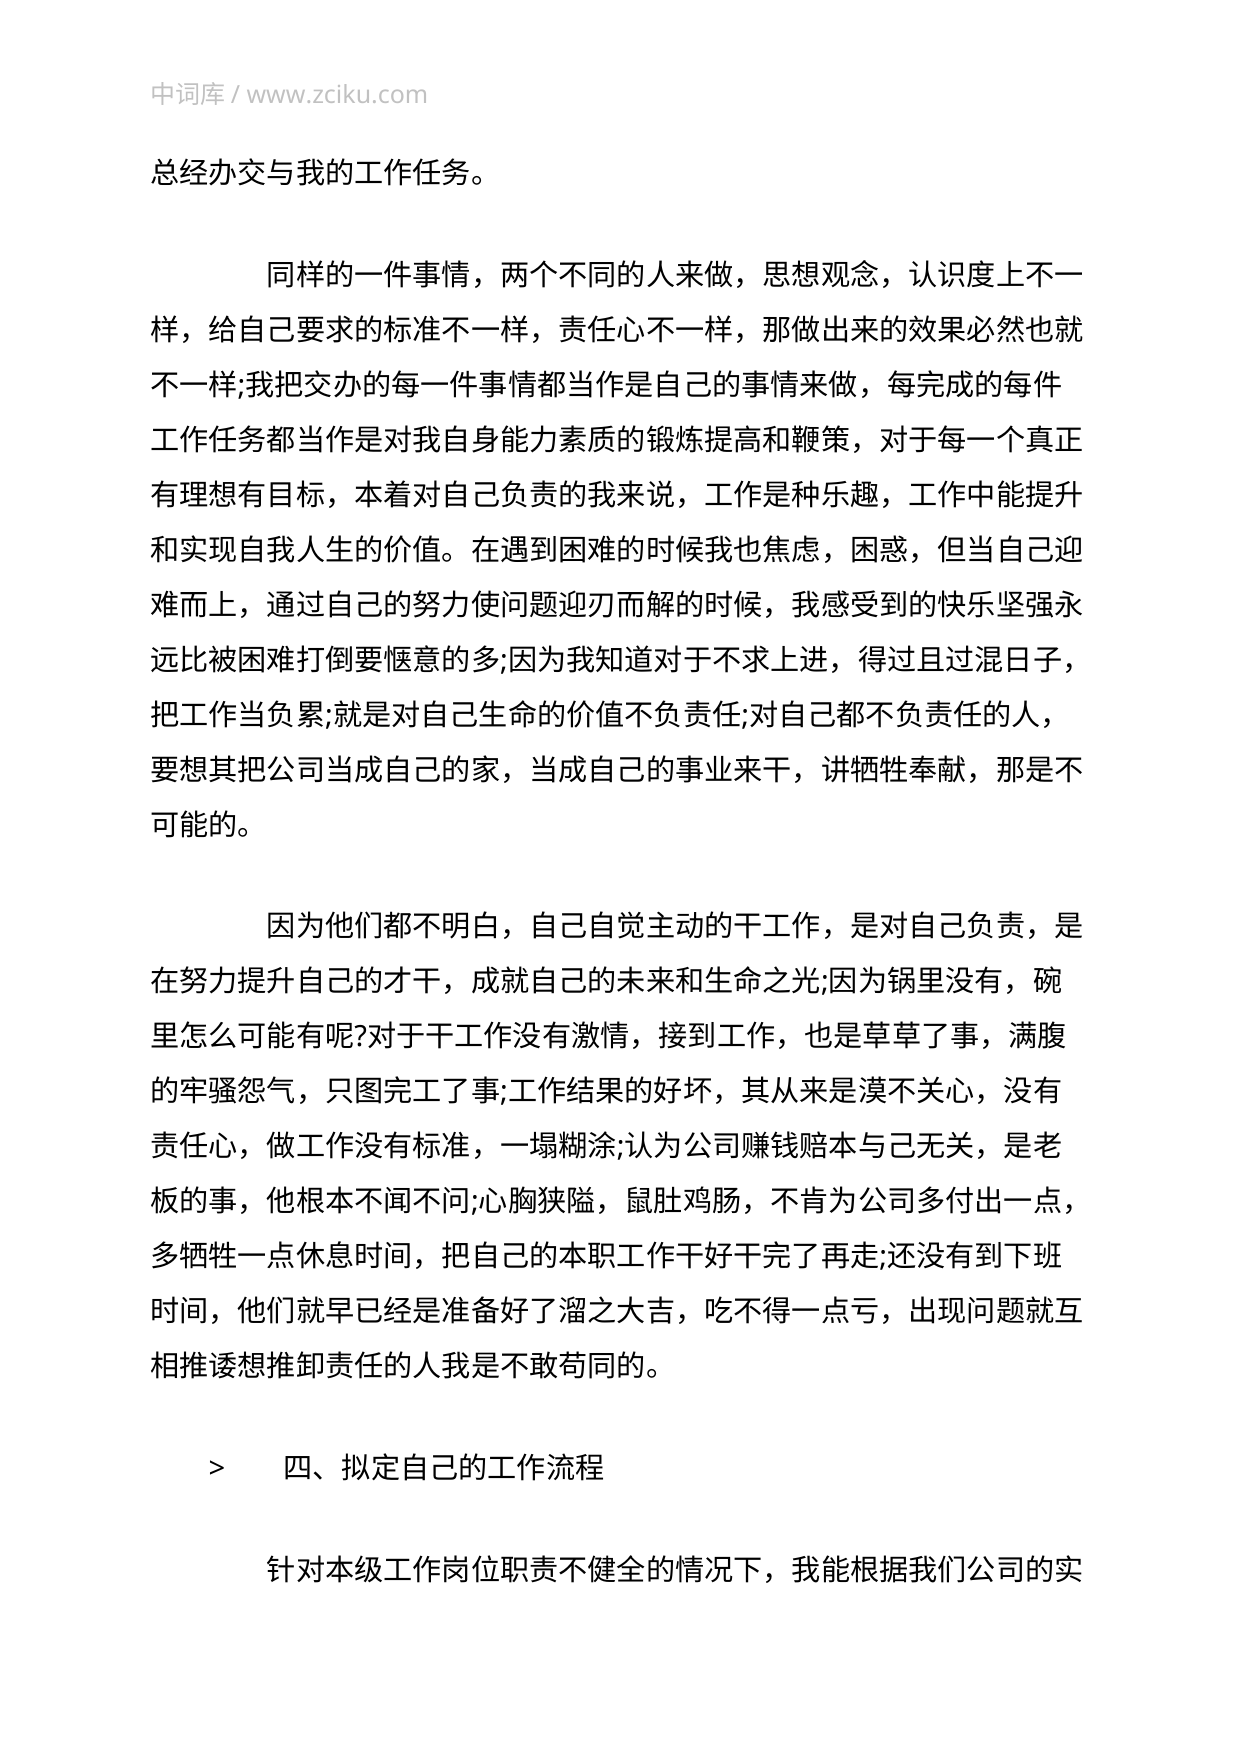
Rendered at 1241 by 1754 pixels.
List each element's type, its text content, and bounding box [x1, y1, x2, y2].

text 因为他们都不明白，自己自觉主动的干工作，是对自己负责，是在努力提升自己的才干，成就自己的未来和生命之光;因为锅里没有，碗里怎么可能有呢?对于干工作没有激情，接到工作，也是草草了事，满腹的牢骚怨气，只图完工了事;工作结果的好坏，其从来是漠不关心，没有责任心，做工作没有标准，一塌糊涂;认为公司赚钱赔本与己无关，是老板的事，他根本不闻不问;心胸狭隘，鼠肚鸡肠，不肯为公司多付出一点，多牺牲一点休息时间，把自己的本职工作干好干完了再走;还没有到下班时间，他们就早已经是准备好了溜之大吉，吃不得一点亏，出现问题就互相推诿想推卸责任的人我是不敢苟同的。 [150, 903, 1090, 1385]
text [150, 150, 1090, 192]
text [150, 1546, 1090, 1589]
text > 四、拟定自己的工作流程 [150, 1444, 1090, 1487]
text 同样的一件事情，两个不同的人来做，思想观念，认识度上不一样，给自己要求的标准不一样，责任心不一样，那做出来的效果必然也就不一样;我把交办的每一件事情都当作是自己的事情来做，每完成的每件工作任务都当作是对我自身能力素质的锻炼提高和鞭策，对于每一个真正有理想有目标，本着对自己负责的我来说，工作是种乐趣，工作中能提升和实现自我人生的价值。在遇到困难的时候我也焦虑，困惑，但当自己迎难而上，通过自己的努力使问题迎刃而解的时候，我感受到的快乐坚强永远比被困难打倒要惬意的多;因为我知道对于不求上进，得过且过混日子，把工作当负累;就是对自己生命的价值不负责任;对自己都不负责任的人，要想其把公司当成自己的家，当成自己的事业来干，讲牺牲奉献，那是不可能的。 [150, 252, 1090, 843]
